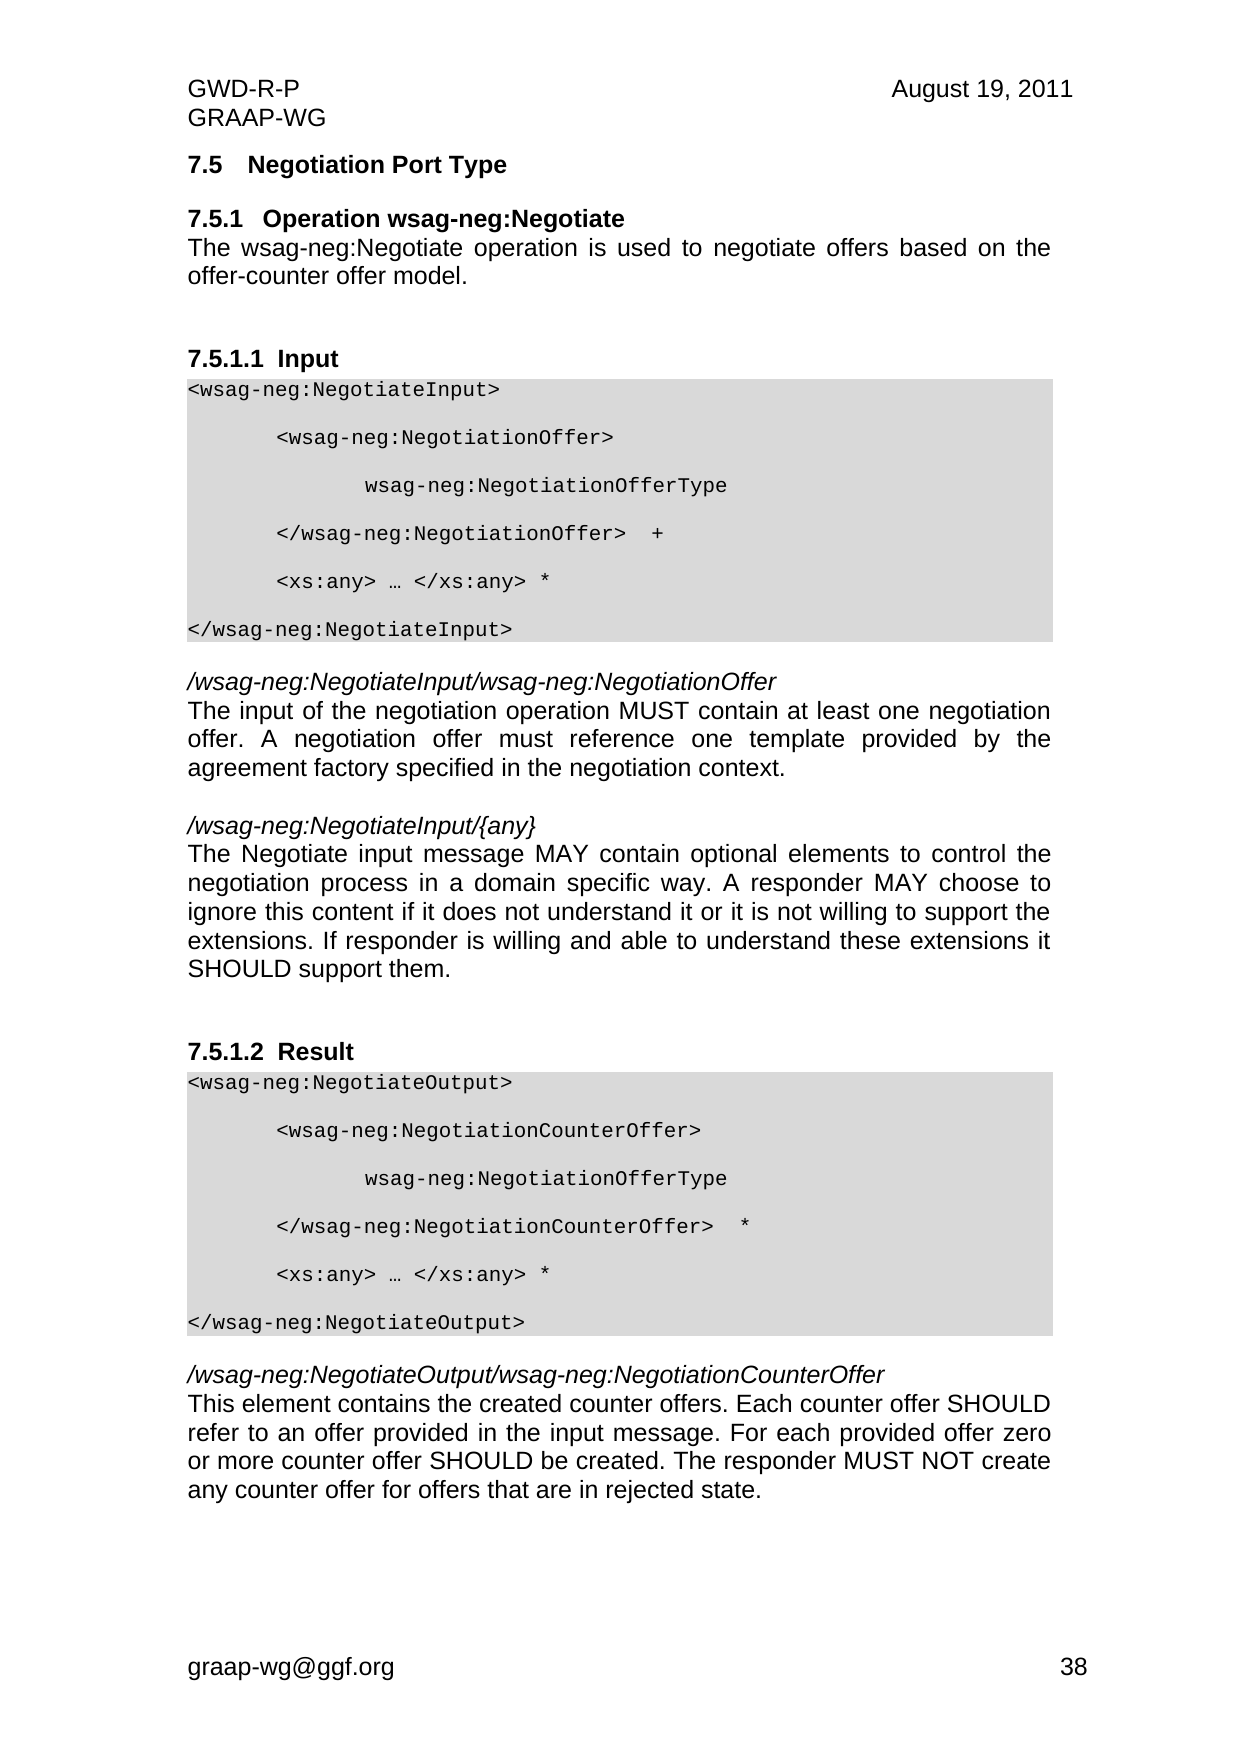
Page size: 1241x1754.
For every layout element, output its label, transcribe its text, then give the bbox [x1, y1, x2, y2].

text The Negotiate input message MAY contain optional elements to control the negotiation process in a domain specific way. A responder MAY choose to ignore this content if it does not understand it or it is not willing to support the extensions. If responder is willing and able to understand these extensions it SHOULD support them. [187, 839, 1053, 983]
text <xs:any> … </xs:any> * [187, 571, 1053, 594]
text The input of the negotiation operation MUST contain at least one negotiation offer. A negotiation offer must reference one template provided by the agreement factory specified in the negotiation context. [187, 696, 1053, 782]
subtitle Input [187, 344, 1053, 372]
text /wsag-neg:NegotiateOutput/wsag-neg:NegotiationCounterOffer [187, 1360, 1053, 1389]
subtitle Result [187, 1037, 1053, 1066]
text <wsag-neg:NegotiationCounterOffer> [187, 1120, 1053, 1143]
subtitle Negotiation Port Type [187, 150, 1053, 179]
text <xs:any> … </xs:any> * [187, 1264, 1053, 1288]
text <wsag-neg:NegotiateOutput> [187, 1072, 1053, 1096]
text </wsag-neg:NegotiateInput> [187, 619, 1053, 642]
text </wsag-neg:NegotiationCounterOffer> * [187, 1216, 1053, 1239]
text </wsag-neg:NegotiateOutput> [187, 1312, 1053, 1336]
text This element contains the created counter offers. Each counter offer SHOULD refer to an offer provided in the input message. For each provided offer zero or more counter offer SHOULD be created. The responder MUST NOT create any counter offer for offers that are in rejected state. [187, 1389, 1053, 1504]
text </wsag-neg:NegotiationOffer> + [187, 523, 1053, 546]
text wsag-neg:NegotiationOfferType [187, 475, 1053, 498]
subtitle Operation wsag-neg:Negotiate [187, 204, 1053, 232]
text The wsag-neg:Negotiate operation is used to negotiate offers based on the offer-counter offer model. [187, 232, 1053, 290]
text /wsag-neg:NegotiateInput/wsag-neg:NegotiationOffer [187, 667, 1053, 696]
text /wsag-neg:NegotiateInput/{any} [187, 811, 1053, 839]
text wsag-neg:NegotiationOfferType [187, 1168, 1053, 1192]
text <wsag-neg:NegotiateInput> [187, 379, 1053, 402]
text <wsag-neg:NegotiationOffer> [187, 427, 1053, 450]
